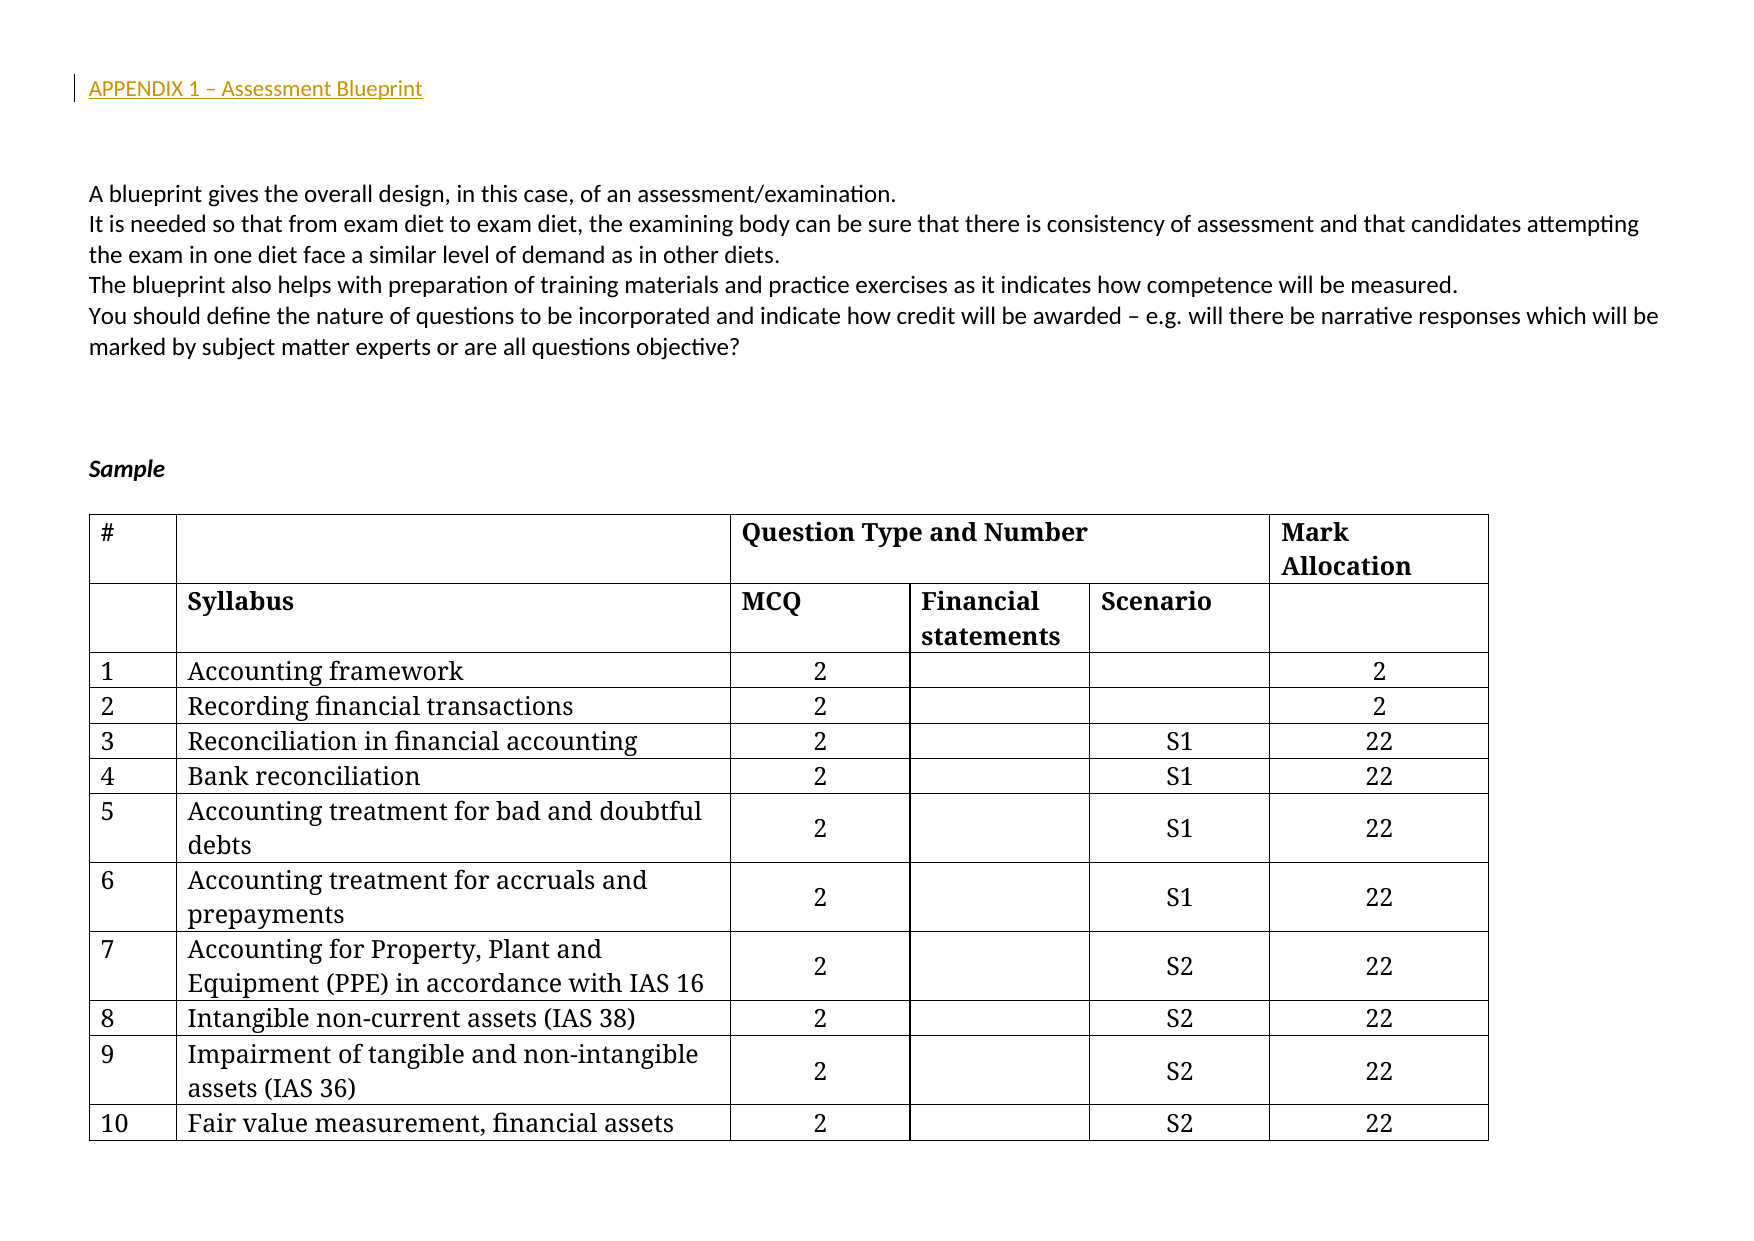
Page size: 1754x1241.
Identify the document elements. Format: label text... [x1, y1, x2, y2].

text The blueprint also helps with preparation of training materials and practice exercises as it indicates how competence will be measured. [88, 270, 1665, 300]
table_cell 4 [90, 759, 176, 793]
table_cell Recording financial transactions [177, 688, 730, 722]
table_header Question Type and Number [731, 515, 1269, 583]
table_cell 5 [90, 794, 176, 862]
table_cell 6 [90, 863, 176, 931]
table_cell MCQ [731, 584, 909, 652]
table_header # [90, 515, 176, 583]
table_cell 7 [90, 932, 176, 1000]
table_cell [911, 1001, 1089, 1035]
table_cell Financial statements [911, 584, 1089, 652]
table_cell S1 [1090, 759, 1269, 793]
table_cell 2 [731, 794, 909, 862]
table_cell [911, 1036, 1089, 1104]
table_cell [911, 1105, 1089, 1139]
table_cell 2 [1270, 653, 1488, 687]
table_cell Bank reconciliation [177, 759, 730, 793]
table_cell [911, 759, 1089, 793]
table_cell Accounting framework [177, 653, 730, 687]
table_cell Intangible non-current assets (IAS 38) [177, 1001, 730, 1035]
table_cell 22 [1270, 1036, 1488, 1104]
table_cell [1270, 584, 1488, 652]
table_cell [90, 584, 176, 652]
table_cell S2 [1090, 1001, 1269, 1035]
table_cell Reconciliation in financial accounting [177, 724, 730, 757]
table_cell 2 [731, 1036, 909, 1104]
text Sample [88, 453, 1665, 483]
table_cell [177, 1105, 730, 1139]
table_cell S2 [1090, 1036, 1269, 1104]
table_cell 22 [1270, 724, 1488, 757]
table_cell 2 [731, 932, 909, 1000]
table_cell 9 [90, 1036, 176, 1104]
table_cell Accounting treatment for bad and doubtful debts [177, 794, 730, 862]
table_cell Accounting for Property, Plant and Equipment (PPE) in accordance with IAS 16 [177, 932, 730, 1000]
table_cell S1 [1090, 863, 1269, 931]
table_cell 2 [731, 653, 909, 687]
table_cell [911, 724, 1089, 757]
table_cell [911, 688, 1089, 722]
text A blueprint gives the overall design, in this case, of an assessment/examination. [88, 178, 1665, 209]
table_cell [911, 794, 1089, 862]
table_cell 2 [1270, 688, 1488, 722]
table_cell 22 [1270, 1001, 1488, 1035]
table_cell 22 [1270, 794, 1488, 862]
table_cell S2 [1090, 932, 1269, 1000]
table_cell [911, 932, 1089, 1000]
text It is needed so that from exam diet to exam diet, the examining body can be sure that there is consistency of assessment and that candidates attempting the exam in one diet face a similar level of demand as in other diets. [88, 209, 1665, 270]
table_cell 2 [731, 1105, 909, 1139]
table_cell 2 [731, 759, 909, 793]
table_cell 22 [1270, 932, 1488, 1000]
table_cell Impairment of tangible and non-intangible assets (IAS 36) [177, 1036, 730, 1104]
table_cell [1090, 653, 1269, 687]
table_header Mark Allocation [1270, 515, 1488, 583]
table_cell 22 [1270, 759, 1488, 793]
table_cell 3 [90, 724, 176, 757]
table_cell 22 [1270, 1105, 1488, 1139]
text You should define the nature of questions to be incorporated and indicate how credit will be awarded – e.g. will there be narrative responses which will be marked by subject matter experts or are all questions objective? [88, 300, 1665, 361]
table_cell 8 [90, 1001, 176, 1035]
table_cell 2 [731, 863, 909, 931]
table_cell 2 [90, 688, 176, 722]
table_cell 2 [731, 1001, 909, 1035]
table_cell 1 [90, 653, 176, 687]
table_cell 22 [1270, 863, 1488, 931]
table_header [177, 515, 730, 583]
table_cell [911, 863, 1089, 931]
table_cell Accounting treatment for accruals and prepayments [177, 863, 730, 931]
table_cell [911, 653, 1089, 687]
table_cell Syllabus [177, 584, 730, 652]
table_cell Scenario [1090, 584, 1269, 652]
table_cell S2 [1090, 1105, 1269, 1139]
table_cell S1 [1090, 794, 1269, 862]
table_cell 2 [731, 688, 909, 722]
table_cell [1090, 688, 1269, 722]
table_cell S1 [1090, 724, 1269, 757]
table_cell 10 [90, 1105, 176, 1139]
table_cell 2 [731, 724, 909, 757]
